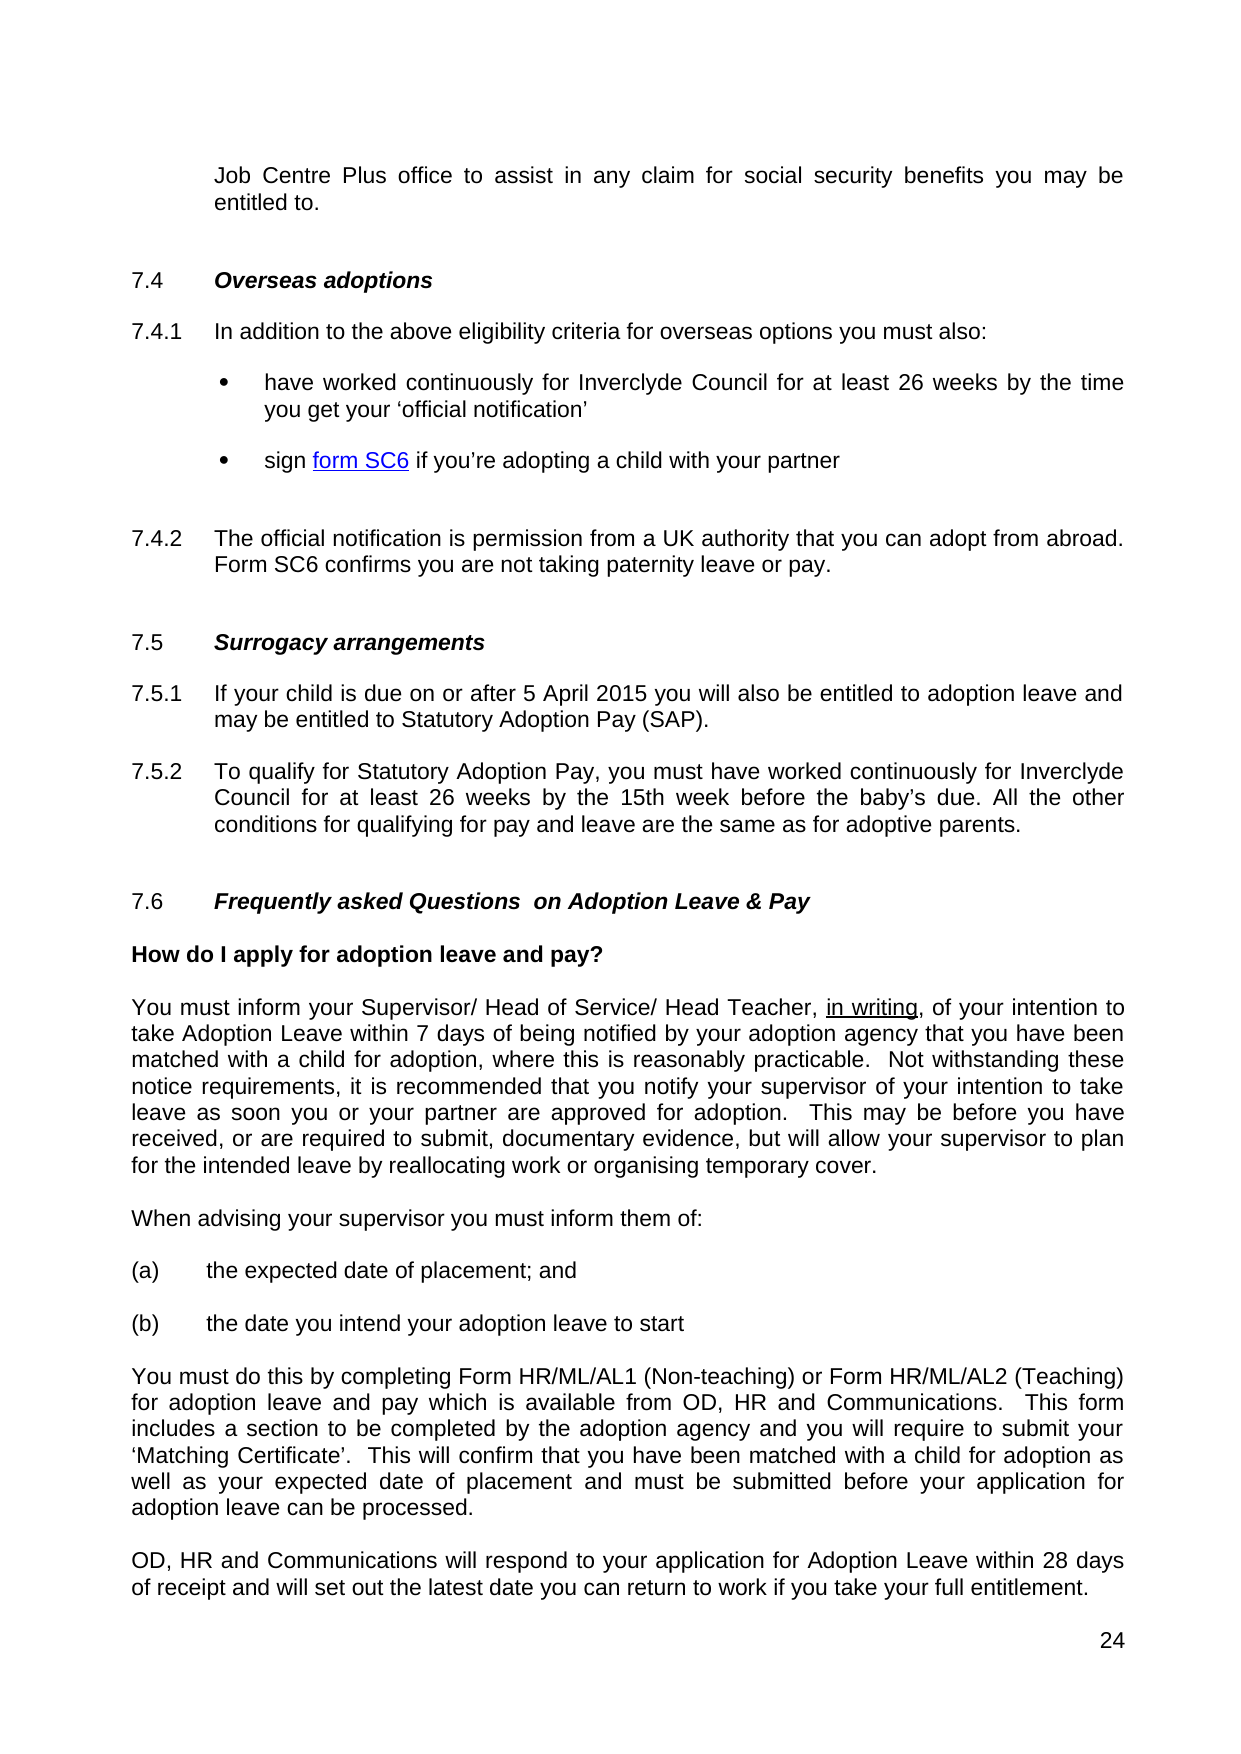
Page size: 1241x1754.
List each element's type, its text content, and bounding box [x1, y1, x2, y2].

text You must do this by completing Form HR/ML/AL1 (Non-teaching) or Form HR/ML/AL2 (Teaching) for adoption leave and pay which is available from OD, HR and Communications. This form includes a section to be completed by the adoption agency and you will require to submit your ‘Matching Certificate’. This will confirm that you have been matched with a child for adoption as well as your expected date of placement and must be submitted before your application for adoption leave can be processed. [131, 1363, 1125, 1521]
subtitle Frequently asked Questions on Adoption Leave & Pay [131, 888, 1125, 914]
subtitle To qualify for Statutory Adoption Pay, you must have worked continuously for Inverclyde Council for at least 26 weeks by the 15th week before the baby’s due. All the other conditions for qualifying for pay and leave are the same as for adoptive parents. [131, 758, 1125, 837]
text (b) the date you intend your adoption leave to start [131, 1310, 1125, 1336]
subtitle have worked continuously for Inverclyde Council for at least 26 weeks by the time you get your ‘official notification’ [220, 369, 1125, 422]
text You must inform your Supervisor/ Head of Service/ Head Teacher, in writing, of your intention to take Adoption Leave within 7 days of being notified by your adoption agency that you have been matched with a child for adoption, where this is reasonably practicable. Not withstanding these notice requirements, it is recommended that you notify your supervisor of your intention to take leave as soon you or your partner are approved for adoption. This may be before you have received, or are required to submit, documentary evidence, but will allow your supervisor to plan for the intended leave by reallocating work or organising temporary cover. [131, 994, 1125, 1178]
subtitle The official notification is permission from a UK authority that you can adopt from abroad. Form SC6 confirms you are not taking paternity leave or pay. [131, 525, 1125, 577]
text How do I apply for adoption leave and pay? [131, 941, 1125, 967]
subtitle Surrogacy arrangements [131, 629, 1125, 655]
text OD, HR and Communications will respond to your application for Adoption Leave within 28 days of receipt and will set out the latest date you can return to work if you take your full entitlement. [131, 1547, 1125, 1600]
text (a) the expected date of placement; and [131, 1257, 1125, 1283]
subtitle If your child is due on or after 5 April 2015 you will also be entitled to adoption leave and may be entitled to Statutory Adoption Pay (SAP). [131, 680, 1125, 733]
subtitle sign form SC6 if you’re adopting a child with your partner [220, 447, 1125, 473]
subtitle Overseas adoptions [131, 267, 1125, 293]
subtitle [131, 162, 1125, 215]
text When advising your supervisor you must inform them of: [131, 1204, 1125, 1231]
subtitle In addition to the above eligibility criteria for overseas options you must also: [131, 318, 1125, 344]
